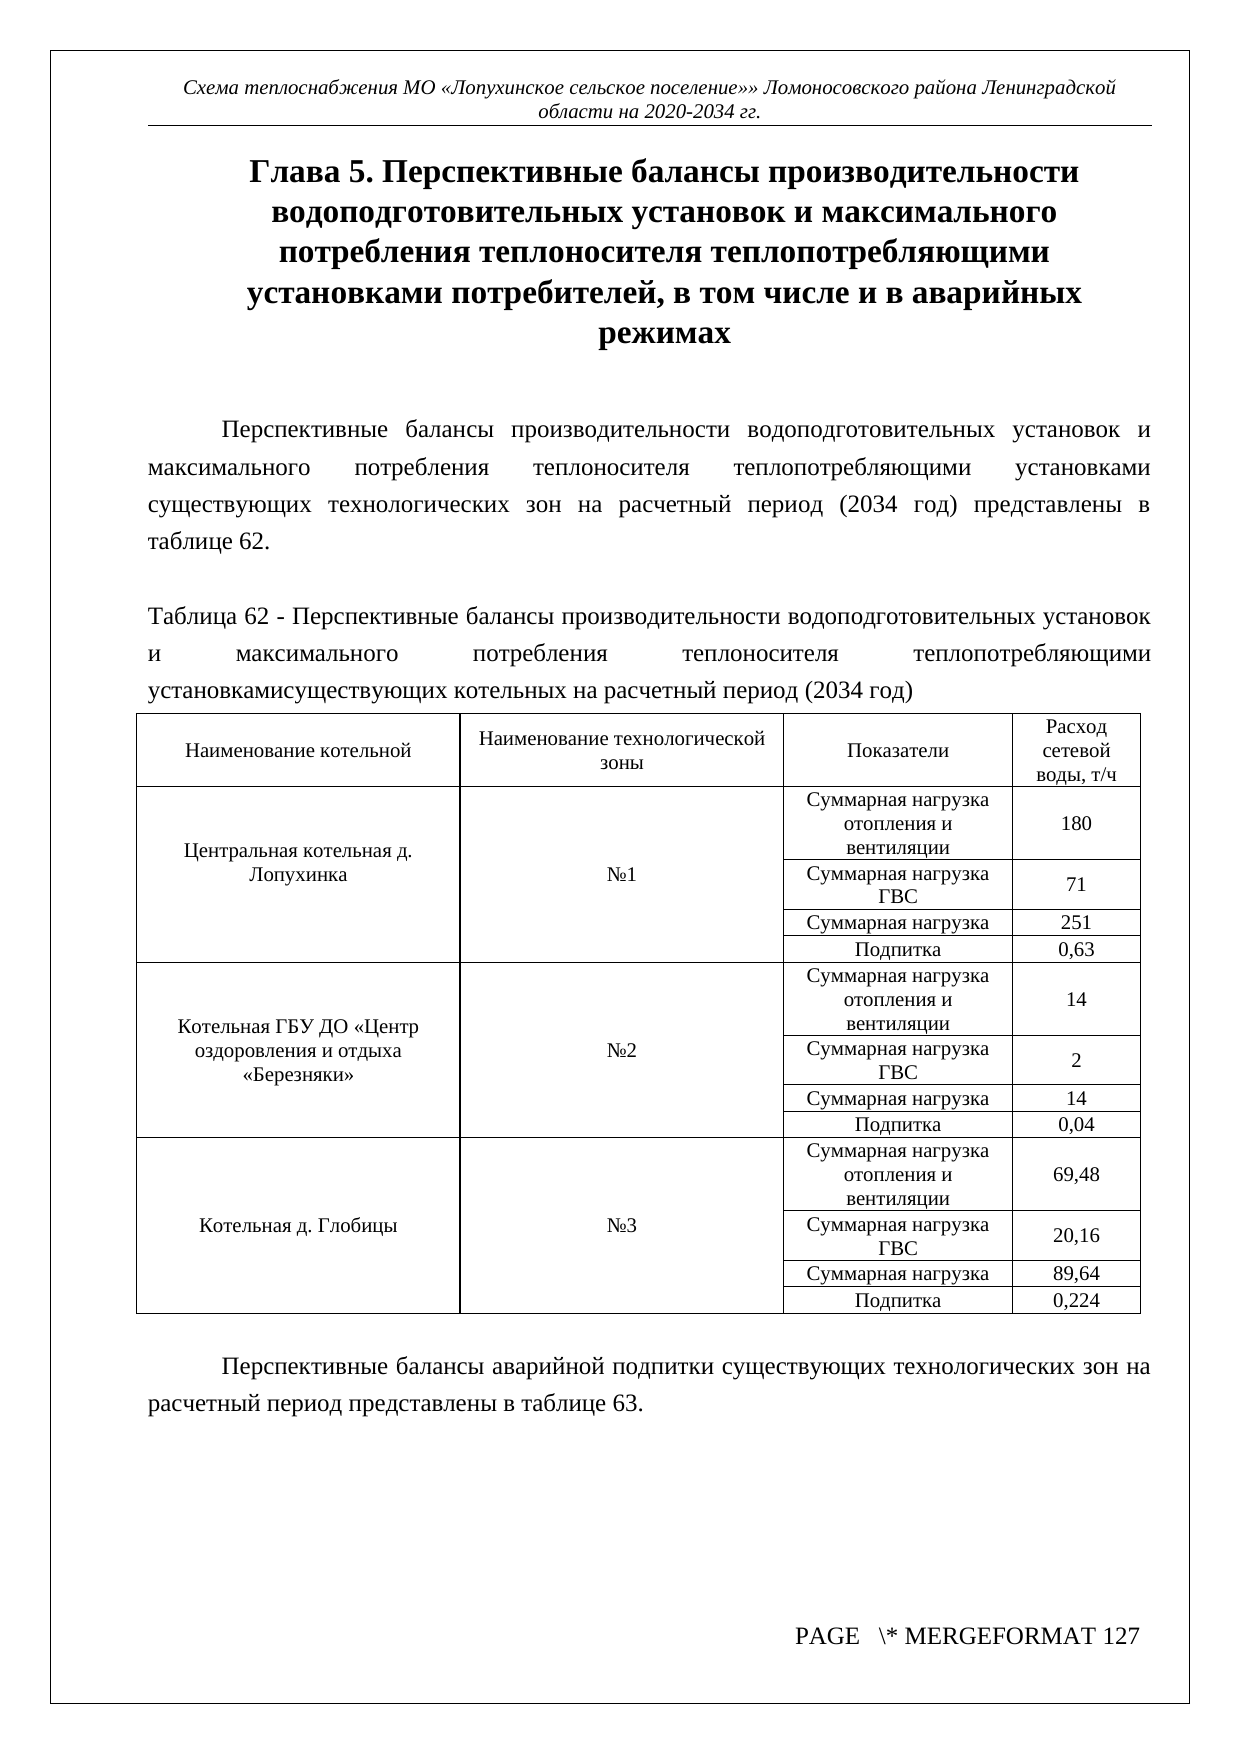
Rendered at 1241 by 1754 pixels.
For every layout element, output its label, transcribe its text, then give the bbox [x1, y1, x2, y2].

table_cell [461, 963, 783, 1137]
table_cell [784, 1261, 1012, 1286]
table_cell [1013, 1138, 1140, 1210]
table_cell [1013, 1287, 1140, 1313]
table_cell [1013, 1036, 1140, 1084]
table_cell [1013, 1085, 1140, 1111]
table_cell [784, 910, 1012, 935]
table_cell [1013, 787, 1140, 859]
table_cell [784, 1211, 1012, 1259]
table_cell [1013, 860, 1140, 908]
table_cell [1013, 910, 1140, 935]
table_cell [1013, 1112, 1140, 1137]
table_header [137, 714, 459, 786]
text Таблица 62 - Перспективные балансы производительности водоподготовительных установок и максимального потребления теплоносителя теплопотребляющими установкамисуществующих котельных на расчетный период (2034 год) [148, 601, 1152, 704]
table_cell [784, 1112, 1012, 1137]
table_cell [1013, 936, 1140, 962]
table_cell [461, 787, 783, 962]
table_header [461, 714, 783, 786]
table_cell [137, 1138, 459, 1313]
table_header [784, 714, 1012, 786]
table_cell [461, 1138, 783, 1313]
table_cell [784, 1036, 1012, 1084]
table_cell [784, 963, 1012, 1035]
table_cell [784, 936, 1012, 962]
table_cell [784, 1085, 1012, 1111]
text Перспективные балансы аварийной подпитки существующих технологических зон на расчетный период представлены в таблице 63. [148, 1351, 1152, 1417]
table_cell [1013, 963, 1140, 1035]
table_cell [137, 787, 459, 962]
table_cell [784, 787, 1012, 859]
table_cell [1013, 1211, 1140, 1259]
text Перспективные балансы производительности водоподготовительных установок и максимального потребления теплоносителя теплопотребляющими установками существующих технологических зон на расчетный период (2034 год) представлены в таблице 62. [148, 414, 1152, 555]
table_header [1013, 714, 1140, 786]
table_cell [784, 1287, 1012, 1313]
text Глава 5. Перспективные балансы производительности водоподготовительных установок и максимального потребления теплоносителя теплопотребляющими установками потребителей, в том числе и в аварийных режимах [236, 151, 1092, 350]
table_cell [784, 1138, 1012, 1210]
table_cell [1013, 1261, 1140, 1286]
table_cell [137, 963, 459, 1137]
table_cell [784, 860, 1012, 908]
